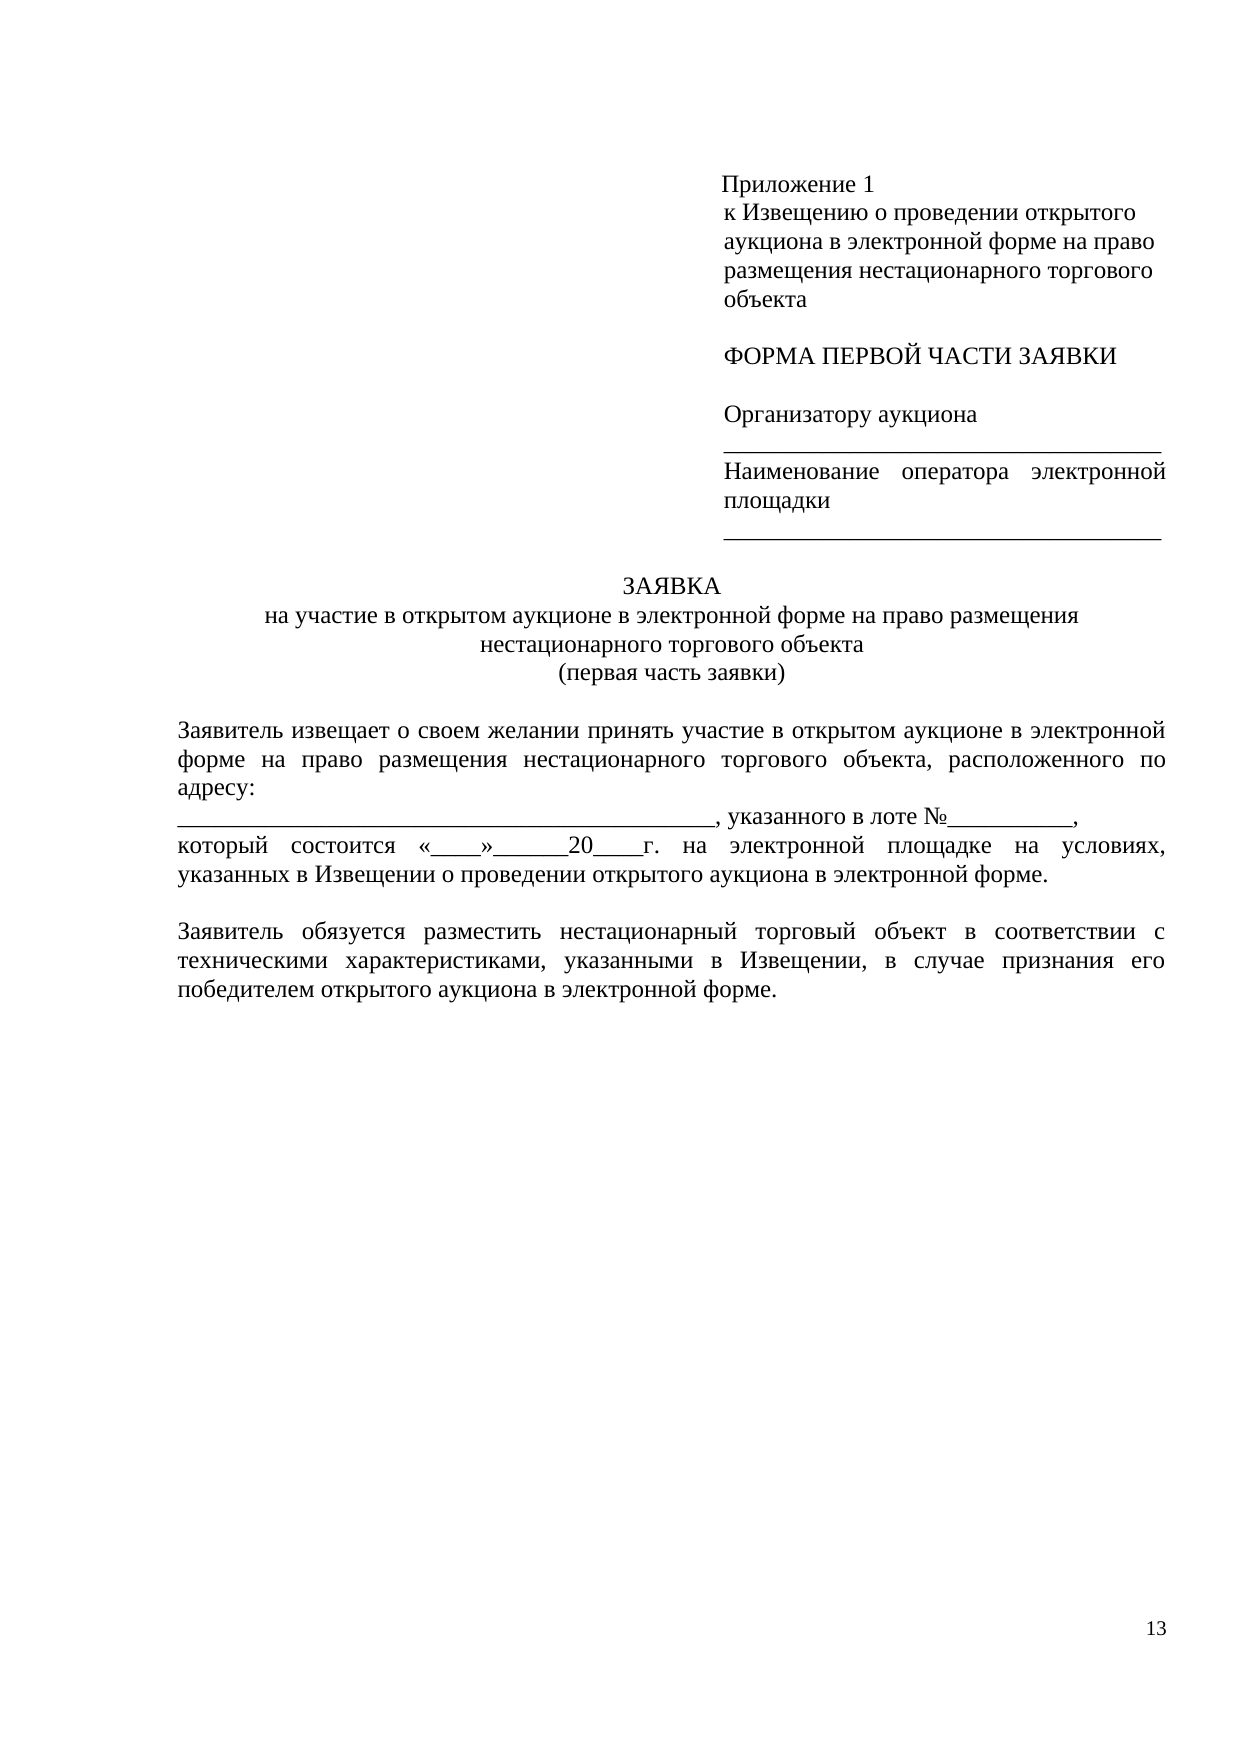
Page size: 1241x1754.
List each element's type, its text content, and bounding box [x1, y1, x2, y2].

text Наименование оператора электронной площадки [723, 456, 1166, 514]
text ЗАЯВКА [177, 571, 1166, 600]
text Заявитель обязуется разместить нестационарный торговый объект в соответствии с техническими характеристиками, указанными в Извещении, в случае признания его победителем открытого аукциона в электронной форме. [177, 916, 1166, 1002]
text который состоится «____»______20____г. на электронной площадке на условиях, указанных в Извещении о проведении открытого аукциона в электронной форме. [177, 830, 1166, 887]
text Организатору аукциона [723, 399, 1166, 427]
text на участие в открытом аукционе в электронной форме на право размещения [177, 600, 1166, 629]
text Заявитель извещает о своем желании принять участие в открытом аукционе в электронной форме на право размещения нестационарного торгового объекта, расположенного по адресу: [177, 715, 1166, 801]
text Приложение 1 [177, 169, 1166, 197]
text ___________________________________ [723, 427, 1166, 456]
text ___________________________________________, указанного в лоте №__________, [177, 801, 1166, 830]
text ___________________________________ [723, 514, 1166, 542]
text к Извещению о проведении открытого аукциона в электронной форме на право размещения нестационарного торгового объекта [723, 197, 1166, 312]
text (первая часть заявки) [177, 657, 1166, 686]
text нестационарного торгового объекта [177, 629, 1166, 657]
text ФОРМА ПЕРВОЙ ЧАСТИ ЗАЯВКИ [723, 341, 1166, 370]
